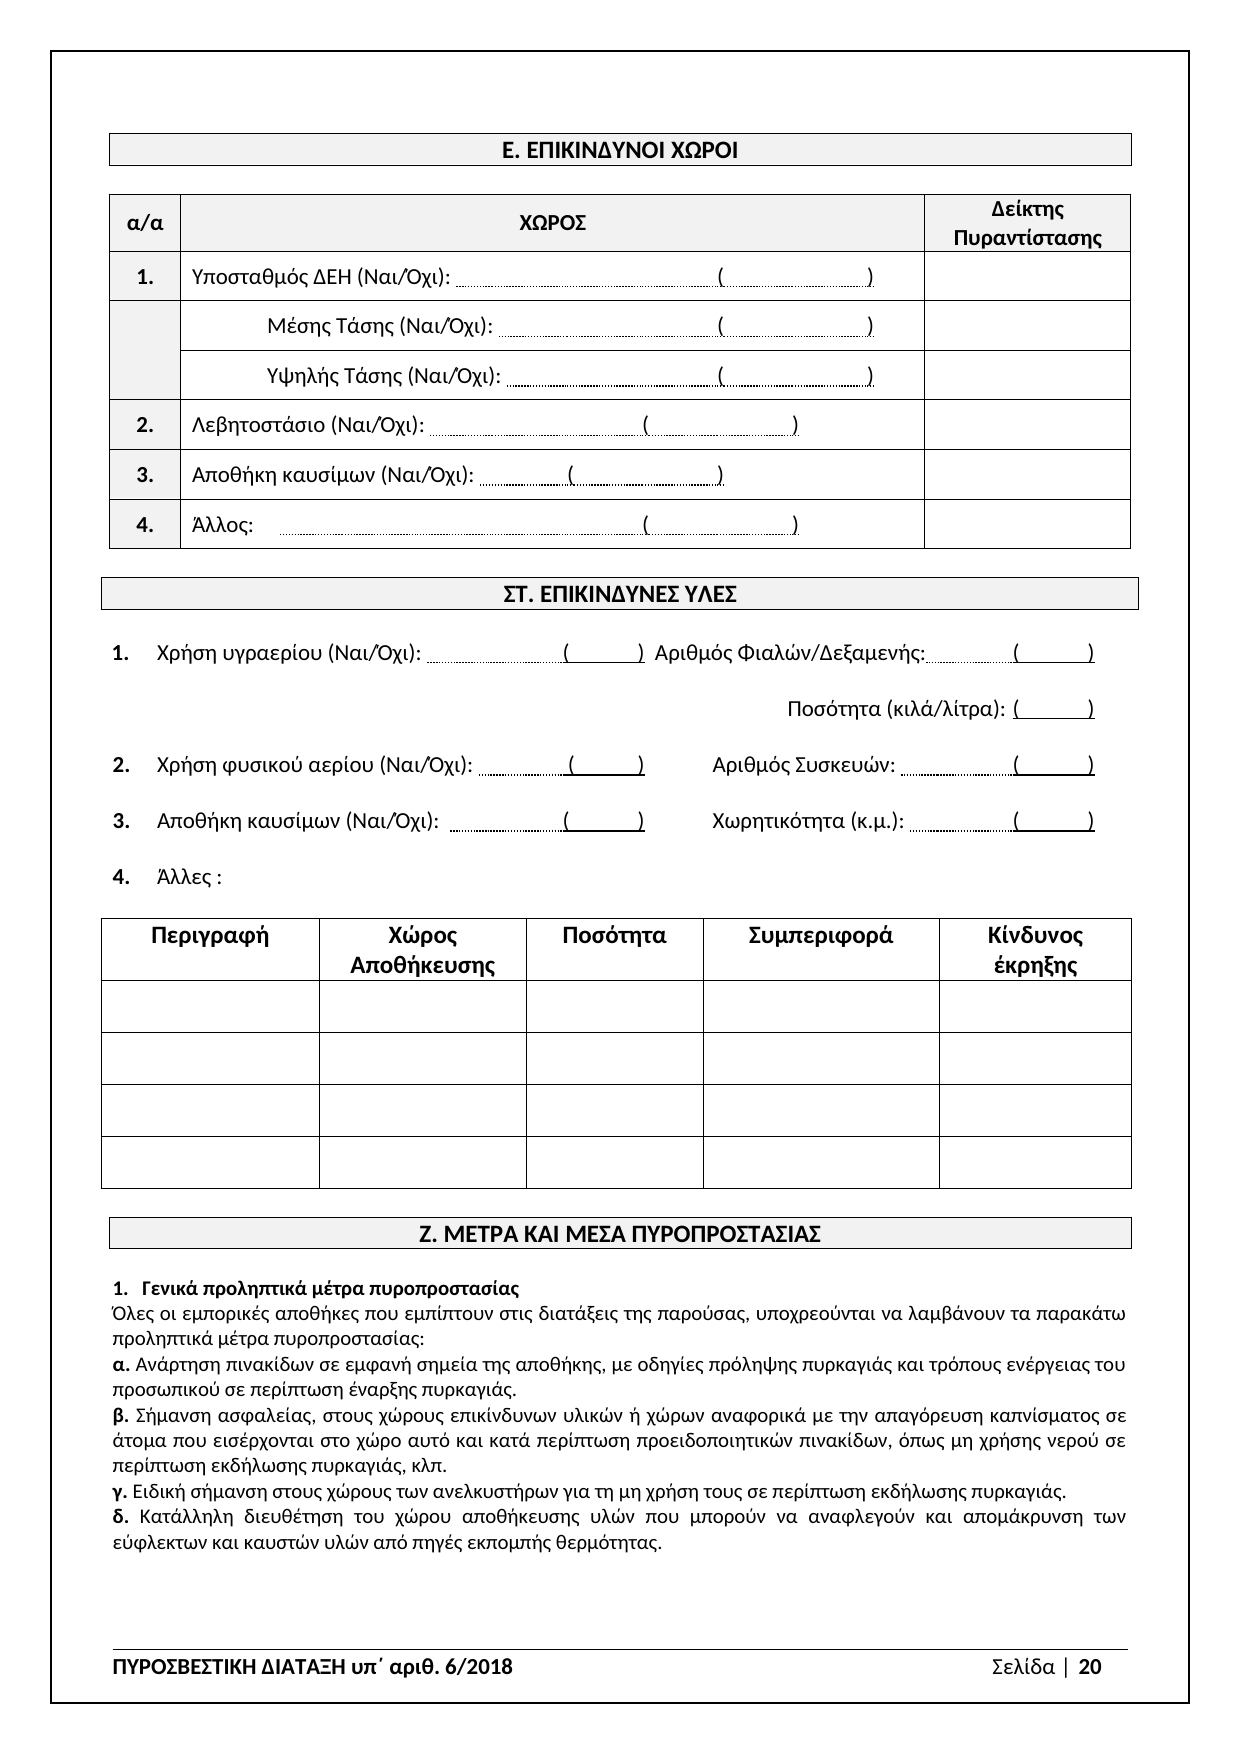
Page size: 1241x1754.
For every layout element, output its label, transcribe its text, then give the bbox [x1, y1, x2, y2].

table_cell [704, 1085, 939, 1136]
text α. Ανάρτηση πινακίδων σε εμφανή σημεία της αποθήκης, με οδηγίες πρόληψης πυρκαγιάς και τρόπους ενέργειας του προσωπικού σε περίπτωση έναρξης πυρκαγιάς. [112, 1351, 1128, 1402]
list Γενικά προληπτικά μέτρα πυροπροστασίας [112, 1275, 1128, 1300]
table_cell 4. [110, 500, 180, 548]
text Όλες οι εμπορικές αποθήκες που εμπίπτουν στις διατάξεις της παρούσας, υποχρεούνται να λαμβάνουν τα παρακάτω προληπτικά μέτρα πυροπροστασίας: [112, 1300, 1128, 1351]
table_cell [102, 1085, 319, 1136]
table_header ΣΤ. ΕΠΙΚΙΝΔΥΝΕΣ ΥΛΕΣ [102, 578, 1138, 609]
list Αποθήκη καυσίμων (Ναι/Όχι): ( ) Χωρητικότητα (κ.μ.): ( ) [112, 806, 1128, 834]
table_cell [110, 301, 180, 399]
table_header α/α [110, 195, 180, 251]
table_cell Υψηλής Τάσης (Ναι/Όχι): ( ) [181, 351, 924, 399]
table_cell [940, 1085, 1131, 1136]
table_cell [320, 1085, 526, 1136]
table_cell [527, 1137, 703, 1188]
table_cell [102, 1033, 319, 1084]
table_cell [102, 1137, 319, 1188]
table_header Κίνδυνος έκρηξης [940, 919, 1131, 980]
table_cell [102, 981, 319, 1032]
text Ποσότητα (κιλά/λίτρα): ( ) [157, 694, 1128, 722]
table_cell [320, 981, 526, 1032]
table_cell [940, 1033, 1131, 1084]
table_cell [704, 981, 939, 1032]
table_cell [925, 351, 1130, 399]
table_header Χώρος Αποθήκευσης [320, 919, 526, 980]
table_cell Υποσταθμός ΔΕΗ (Ναι/Όχι): ( ) [181, 252, 924, 300]
table_cell 1. [110, 252, 180, 300]
table_cell 3. [110, 450, 180, 498]
table_cell [320, 1137, 526, 1188]
table_cell [527, 1085, 703, 1136]
table_cell Μέσης Τάσης (Ναι/Όχι): ( ) [181, 301, 924, 350]
table_cell [527, 1033, 703, 1084]
table_cell [940, 981, 1131, 1032]
table_header Ε. ΕΠΙΚΙΝΔΥΝΟΙ ΧΩΡΟΙ [110, 134, 1131, 164]
table_cell Λεβητοστάσιο (Ναι/Όχι): ( ) [181, 400, 924, 449]
table_cell 2. [110, 400, 180, 449]
text β. Σήμανση ασφαλείας, στους χώρους επικίνδυνων υλικών ή χώρων αναφορικά με την απαγόρευση καπνίσματος σε άτομα που εισέρχονται στο χώρο αυτό και κατά περίπτωση προειδοποιητικών πινακίδων, όπως μη χρήσης νερού σε περίπτωση εκδήλωσης πυρκαγιάς, κλπ. [112, 1402, 1128, 1478]
table_cell [925, 301, 1130, 350]
table_cell [940, 1137, 1131, 1188]
table_cell [925, 400, 1130, 449]
list Χρήση υγραερίου (Ναι/Όχι): ( ) Αριθμός Φιαλών/Δεξαμενής: ( ) [111, 638, 1128, 666]
table_cell [320, 1033, 526, 1084]
table_cell [527, 981, 703, 1032]
table_cell [704, 1137, 939, 1188]
list Χρήση φυσικού αερίου (Ναι/Όχι): ( ) Αριθμός Συσκευών: ( ) [112, 750, 1128, 778]
table_cell [925, 450, 1130, 498]
table_cell [925, 252, 1130, 300]
table_header Ζ. ΜΕΤΡΑ ΚΑΙ ΜΕΣΑ ΠΥΡΟΠΡΟΣΤΑΣΙΑΣ [110, 1218, 1131, 1248]
table_cell Άλλος: ( ) [181, 500, 924, 548]
text γ. Ειδική σήμανση στους χώρους των ανελκυστήρων για τη μη χρήση τους σε περίπτωση εκδήλωσης πυρκαγιάς. [112, 1478, 1128, 1503]
text δ. Κατάλληλη διευθέτηση του χώρου αποθήκευσης υλών που μπορούν να αναφλεγούν και απομάκρυνση των εύφλεκτων και καυστών υλών από πηγές εκπομπής θερμότητας. [112, 1503, 1128, 1554]
table_cell [704, 1033, 939, 1084]
table_cell [925, 500, 1130, 548]
list Άλλες : [112, 862, 1128, 890]
table_header Ποσότητα [527, 919, 703, 980]
table_header ΧΩΡΟΣ [181, 195, 924, 251]
table_header Περιγραφή [102, 919, 319, 980]
table_header Δείκτης Πυραντίστασης [925, 195, 1130, 251]
table_cell Αποθήκη καυσίμων (Ναι/Όχι): ( ) [181, 450, 924, 498]
table_header Συμπεριφορά [704, 919, 939, 980]
